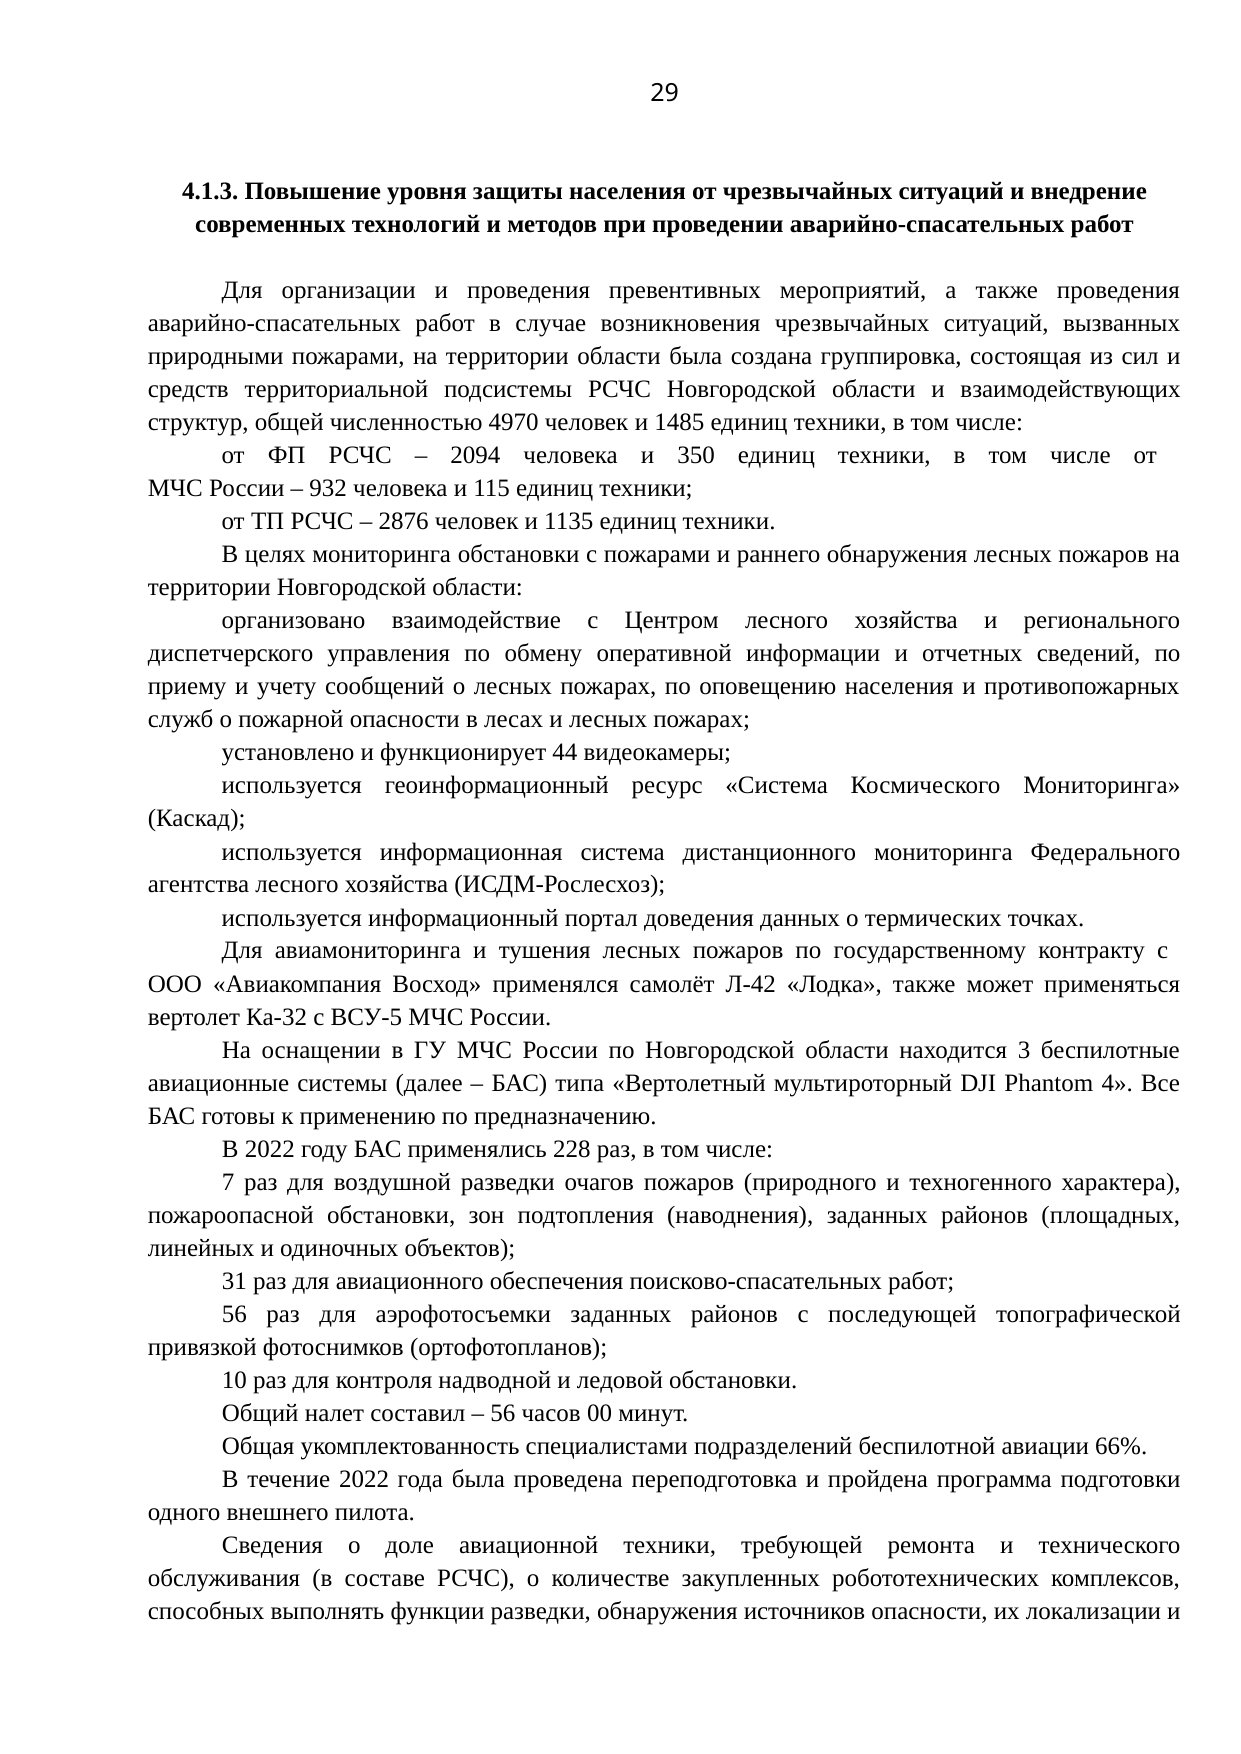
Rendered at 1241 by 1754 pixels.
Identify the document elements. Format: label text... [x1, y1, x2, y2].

list 4.1.3. Повышение уровня защиты населения от чрезвычайных ситуаций и внедрение современных технологий и методов при проведении аварийно-спасательных работ [148, 176, 1181, 238]
text 31 раз для авиационного обеспечения поисково-спасательных работ; [148, 1266, 1181, 1294]
text На оснащении в ГУ МЧС России по Новгородской области находится 3 беспилотные авиационные системы (далее – БАС) типа «Вертолетный мультироторный DJI Phantom 4». Все БАС готовы к применению по предназначению. [148, 1035, 1181, 1129]
text 7 раз для воздушной разведки очагов пожаров (природного и техногенного характера), пожароопасной обстановки, зон подтопления (наводнения), заданных районов (площадных, линейных и одиночных объектов); [148, 1167, 1181, 1262]
text В 2022 году БАС применялись 228 раз, в том числе: [148, 1134, 1181, 1162]
text В целях мониторинга обстановки с пожарами и раннего обнаружения лесных пожаров на территории Новгородской области: [148, 539, 1181, 601]
text используется информационный портал доведения данных о термических точках. [148, 903, 1181, 931]
text 10 раз для контроля надводной и ледовой обстановки. [148, 1365, 1181, 1394]
text В течение 2022 года была проведена переподготовка и пройдена программа подготовки одного внешнего пилота. [148, 1464, 1181, 1526]
text используется информационная система дистанционного мониторинга Федерального агентства лесного хозяйства (ИСДМ-Рослесхоз); [148, 837, 1181, 898]
text Общий налет составил – 56 часов 00 минут. [148, 1398, 1181, 1427]
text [148, 1530, 1181, 1625]
text от ТП РСЧС – 2876 человек и 1135 единиц техники. [148, 506, 1181, 535]
text используется геоинформационный ресурс «Система Космического Мониторинга» (Каскад); [148, 771, 1181, 832]
text организовано взаимодействие с Центром лесного хозяйства и регионального диспетчерского управления по обмену оперативной информации и отчетных сведений, по приему и учету сообщений о лесных пожарах, по оповещению населения и противопожарных служб о пожарной опасности в лесах и лесных пожарах; [148, 605, 1181, 733]
text установлено и функционирует 44 видеокамеры; [148, 737, 1181, 766]
text Для организации и проведения превентивных мероприятий, а также проведения аварийно-спасательных работ в случае возникновения чрезвычайных ситуаций, вызванных природными пожарами, на территории области была создана группировка, состоящая из сил и средств территориальной подсистемы РСЧС Новгородской области и взаимодействующих структур, общей численностью 4970 человек и 1485 единиц техники, в том числе: [148, 275, 1181, 436]
text Общая укомплектованность специалистами подразделений беспилотной авиации 66%. [148, 1431, 1181, 1460]
text 56 раз для аэрофотосъемки заданных районов с последующей топографической привязкой фотоснимков (ортофотопланов); [148, 1299, 1181, 1361]
text Для авиамониторинга и тушения лесных пожаров по государственному контракту с ООО «Авиакомпания Восход» применялся самолёт Л-42 «Лодка», также может применяться вертолет Ка-32 с ВСУ-5 МЧС России. [148, 936, 1181, 1030]
text от ФП РСЧС – 2094 человека и 350 единиц техники, в том числе от МЧС России – 932 человека и 115 единиц техники; [148, 440, 1181, 502]
